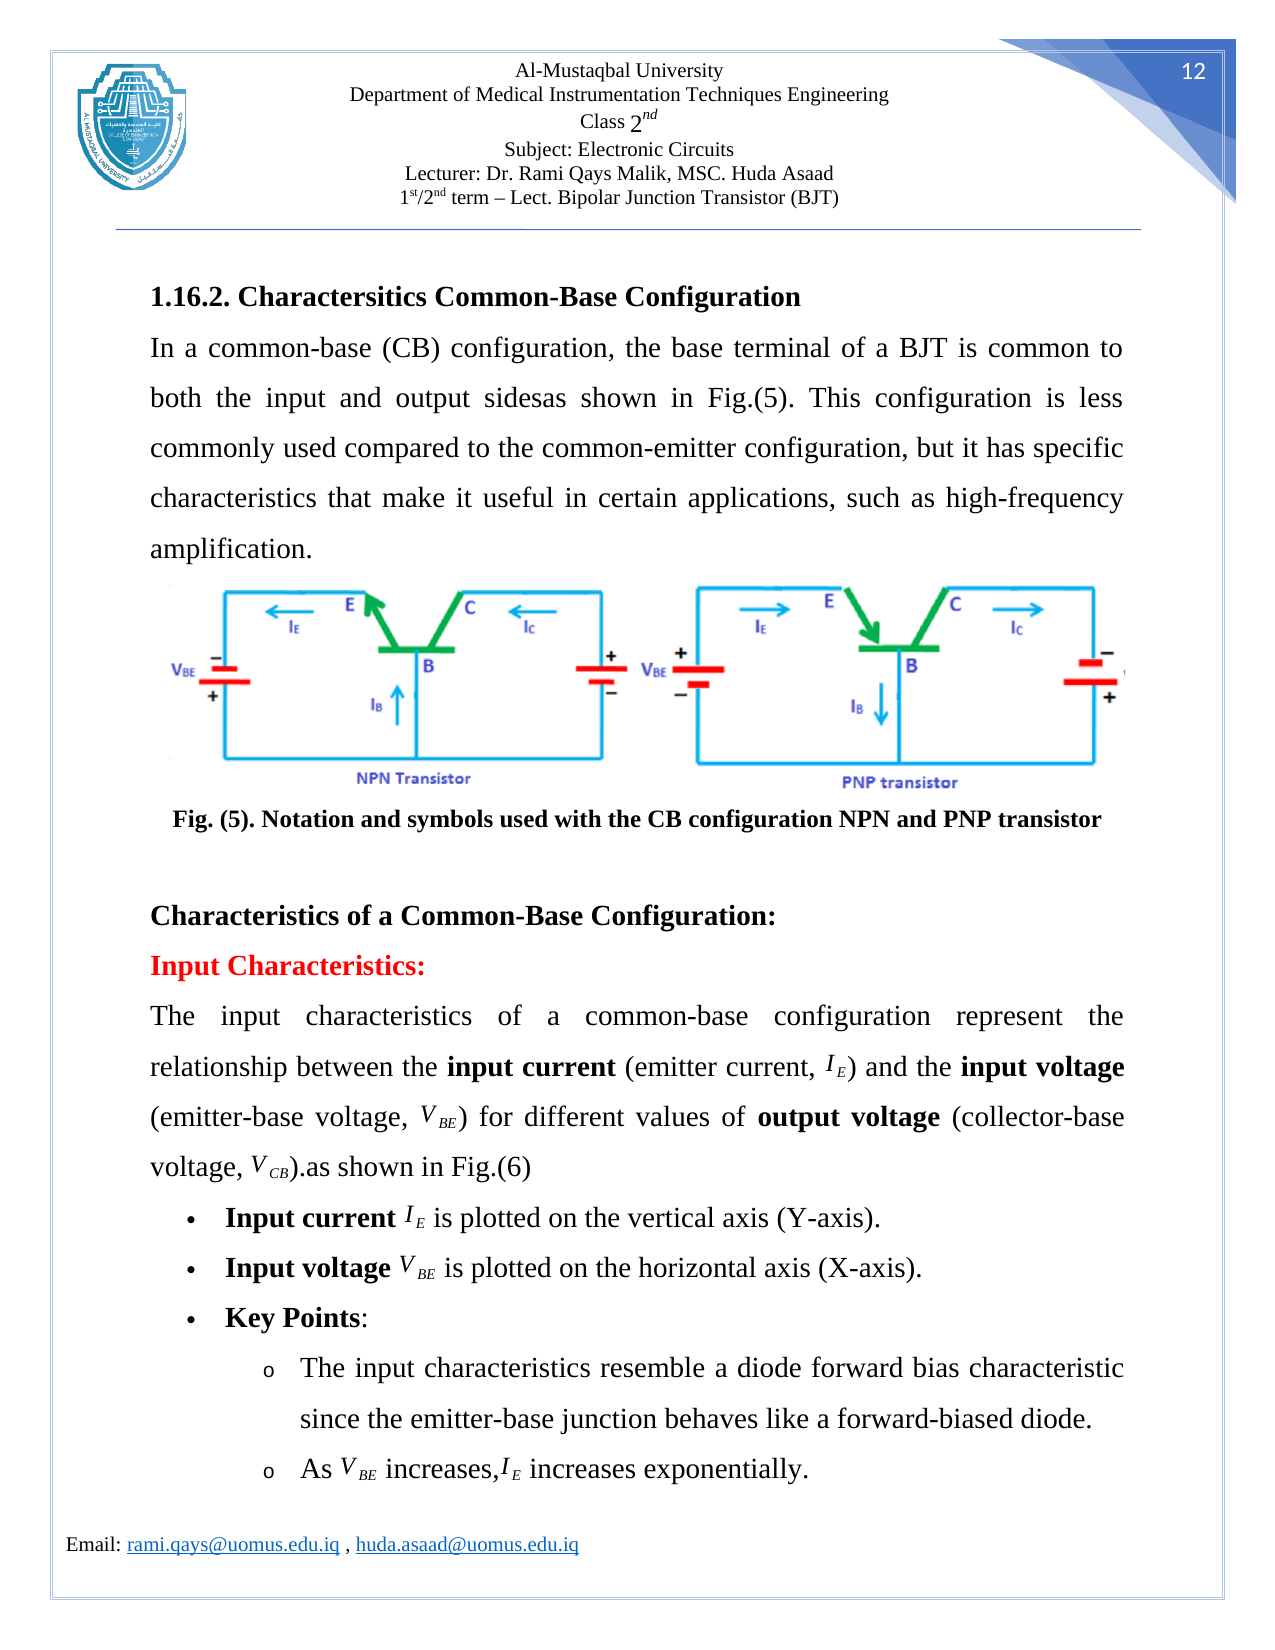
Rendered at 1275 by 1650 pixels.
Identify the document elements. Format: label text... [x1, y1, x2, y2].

picture [997, 51, 1224, 205]
text Fig. (5). Notation and symbols used with the CB configuration NPN and PNP transistor [150, 804, 1125, 833]
text In a common-base (CB) configuration, the base terminal of a BJT is common to both the input and output sidesas shown in Fig.(5). This configuration is less commonly used compared to the common-emitter configuration, but it has specific characteristics that make it useful in certain applications, such as high-frequency amplification. [150, 330, 1125, 564]
text 1.16.2. Charactersitics Common-Base Configuration [150, 279, 1125, 313]
list Input voltage ​ is plotted on the horizontal axis (X-axis). [187, 1250, 1125, 1283]
list The input characteristics resemble a diode forward bias characteristic since the emitter-base junction behaves like a forward-biased diode. [262, 1351, 1125, 1434]
picture [997, 53, 1222, 205]
picture [997, 39, 1236, 205]
list Input current ​ is plotted on the vertical axis (Y-axis). [187, 1200, 1125, 1233]
table_header [150, 581, 628, 804]
list Key Points: [187, 1300, 1125, 1334]
picture [76, 63, 186, 189]
table_header [628, 581, 1125, 804]
text The input characteristics of a common-base configuration represent the relationship between the input current (emitter current, ​) and the input voltage (emitter-base voltage, ​) for different values of output voltage (collector-base voltage, ​).as shown in Fig.(6) [150, 998, 1125, 1183]
list As ​ increases,​ increases exponentially. [262, 1451, 1125, 1485]
picture [161, 581, 629, 792]
text Input Characteristics: [150, 948, 1125, 982]
text Characteristics of a Common-Base Configuration: [150, 898, 1125, 931]
picture [639, 581, 1125, 792]
